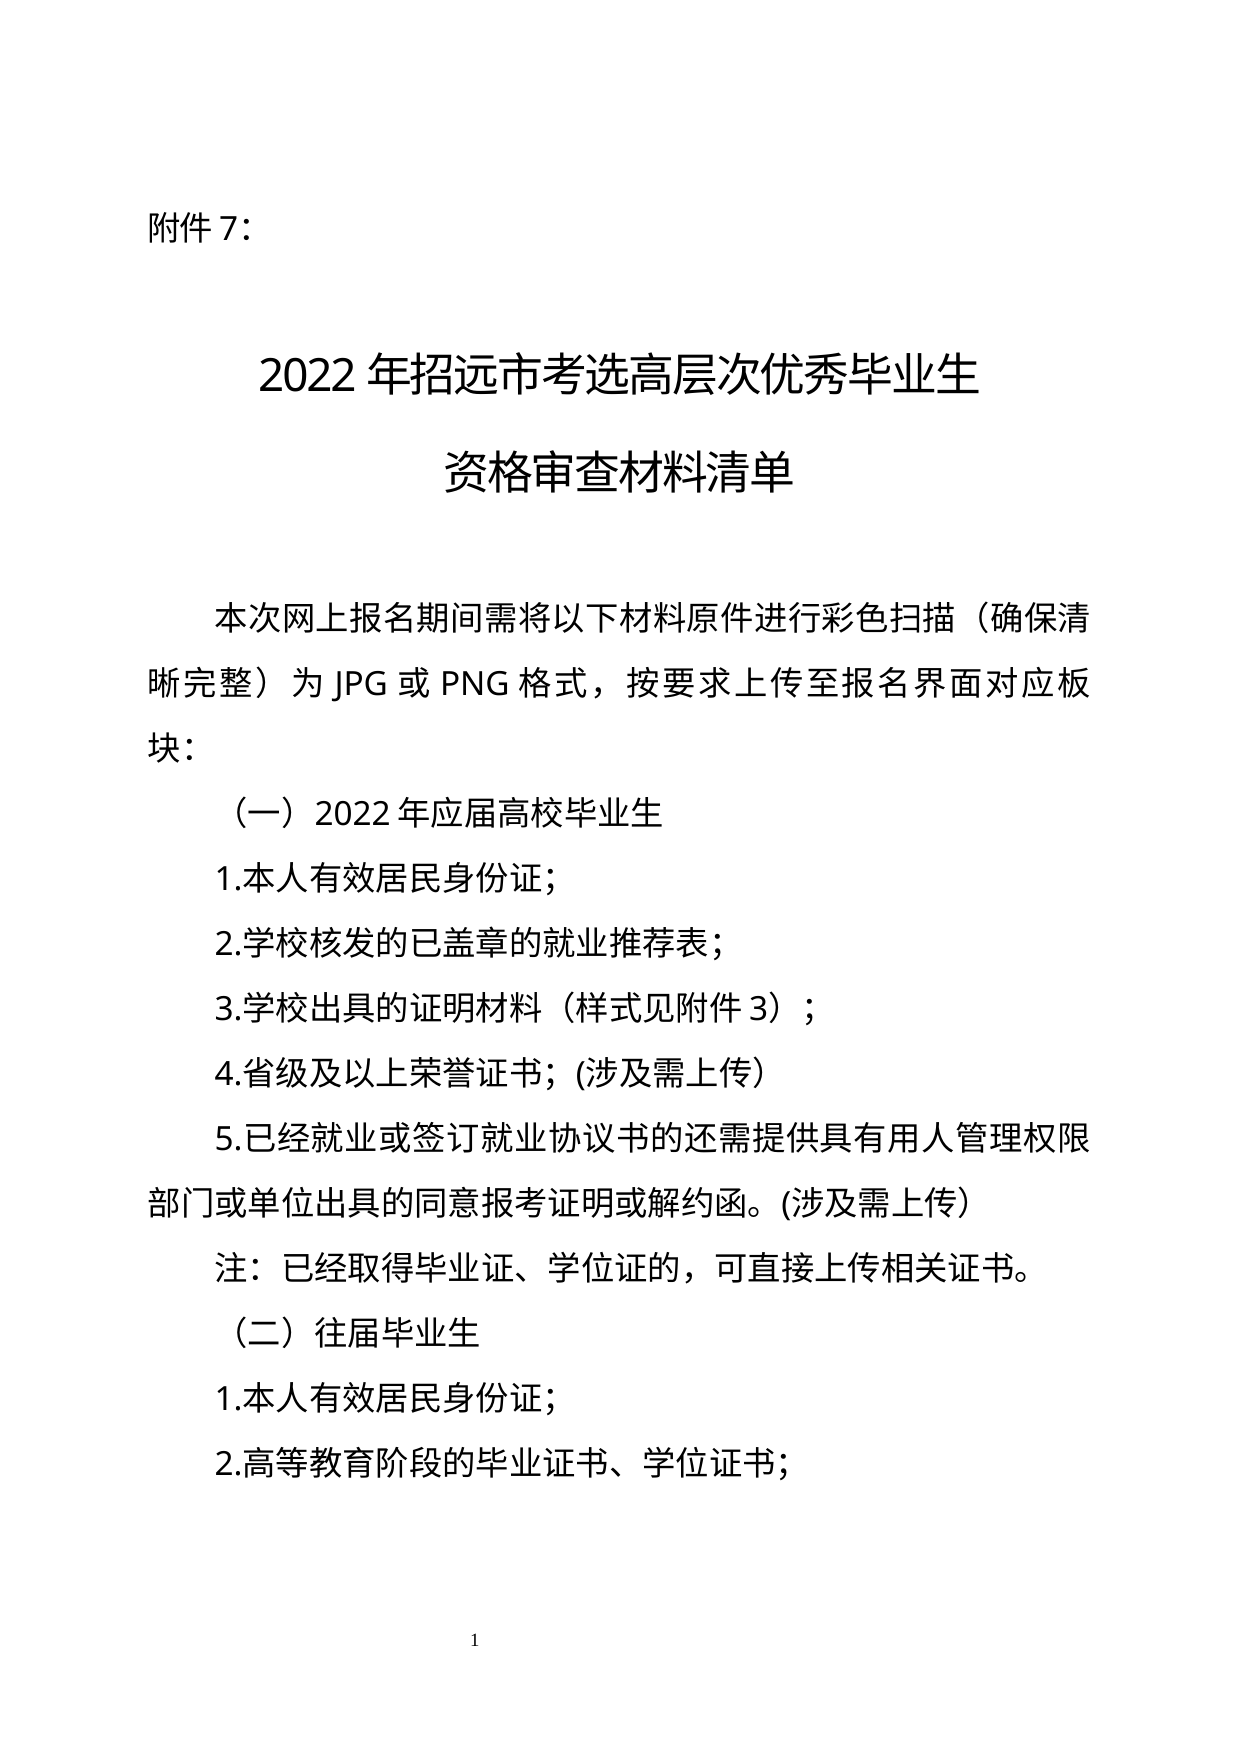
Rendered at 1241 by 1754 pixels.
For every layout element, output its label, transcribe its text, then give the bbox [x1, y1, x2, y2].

text 注：已经取得毕业证、学位证的，可直接上传相关证书。 [148, 1233, 1093, 1298]
text 附件7： [148, 193, 1093, 258]
text 3.学校出具的证明材料（样式见附件3）； [148, 973, 1093, 1038]
text 资格审查材料清单 [148, 421, 1093, 518]
text 1.本人有效居民身份证； [148, 843, 1093, 908]
text 4.省级及以上荣誉证书；(涉及需上传） [148, 1038, 1093, 1103]
text （二）往届毕业生 [148, 1298, 1093, 1363]
text 2.高等教育阶段的毕业证书、学位证书； [148, 1428, 1093, 1493]
text 1.本人有效居民身份证； [148, 1363, 1093, 1428]
text （一）2022年应届高校毕业生 [148, 778, 1093, 843]
text 2022年招远市考选高层次优秀毕业生 [148, 323, 1093, 421]
text 5.已经就业或签订就业协议书的还需提供具有用人管理权限部门或单位出具的同意报考证明或解约函。(涉及需上传） [148, 1103, 1093, 1233]
text 2.学校核发的已盖章的就业推荐表； [148, 908, 1093, 973]
text 本次网上报名期间需将以下材料原件进行彩色扫描（确保清晰完整）为JPG或PNG格式，按要求上传至报名界面对应板块： [148, 583, 1093, 778]
